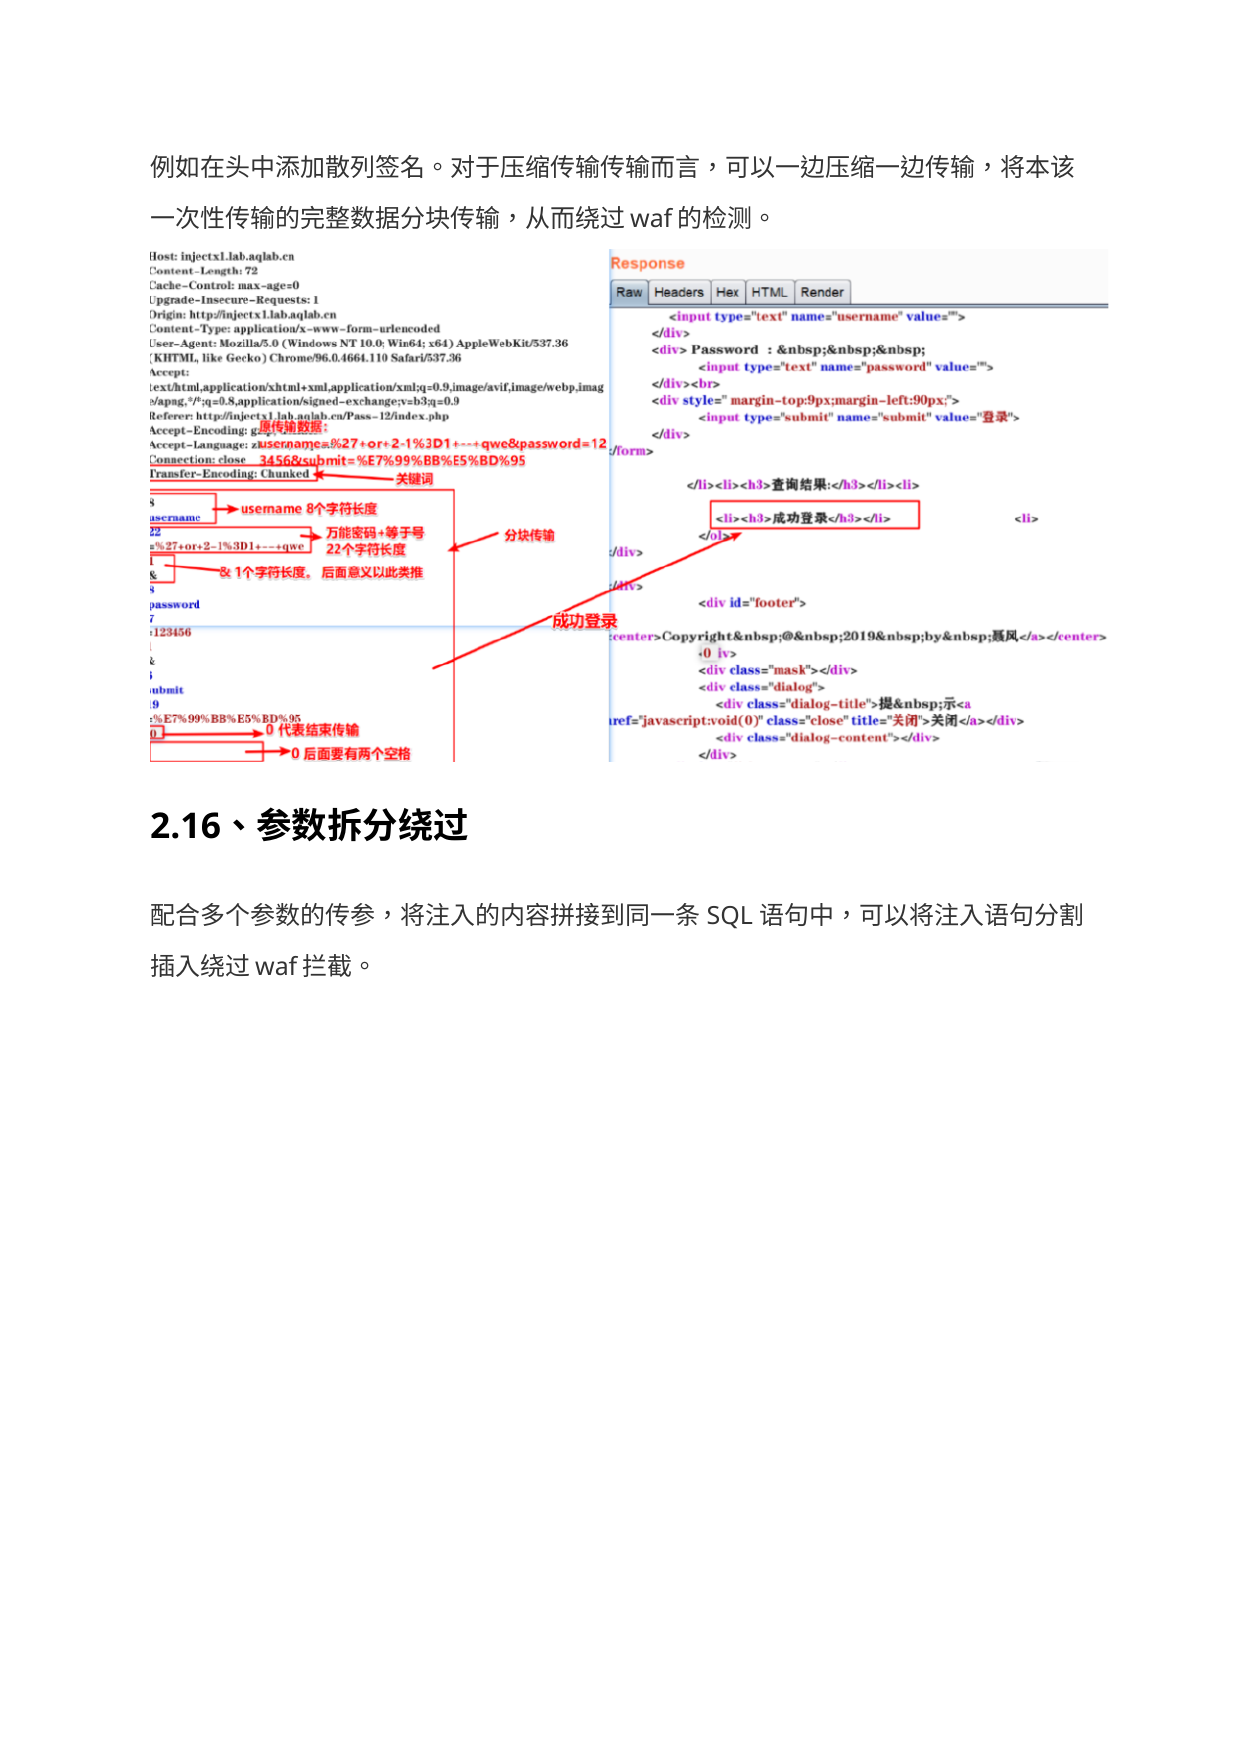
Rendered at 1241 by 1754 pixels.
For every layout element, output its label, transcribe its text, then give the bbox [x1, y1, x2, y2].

text 例如在头中添加散列签名。对于压缩传输传输而言，可以一边压缩一边传输，将本该一次性传输的完整数据分块传输，从而绕过waf的检测。 [150, 150, 1090, 249]
text 配合多个参数的传参，将注入的内容拼接到同一条 SQL 语句中，可以将注入语句分割插入绕过waf拦截。 [150, 898, 1090, 983]
subtitle 2.16、参数拆分绕过 [150, 801, 1090, 849]
picture [150, 249, 1109, 762]
